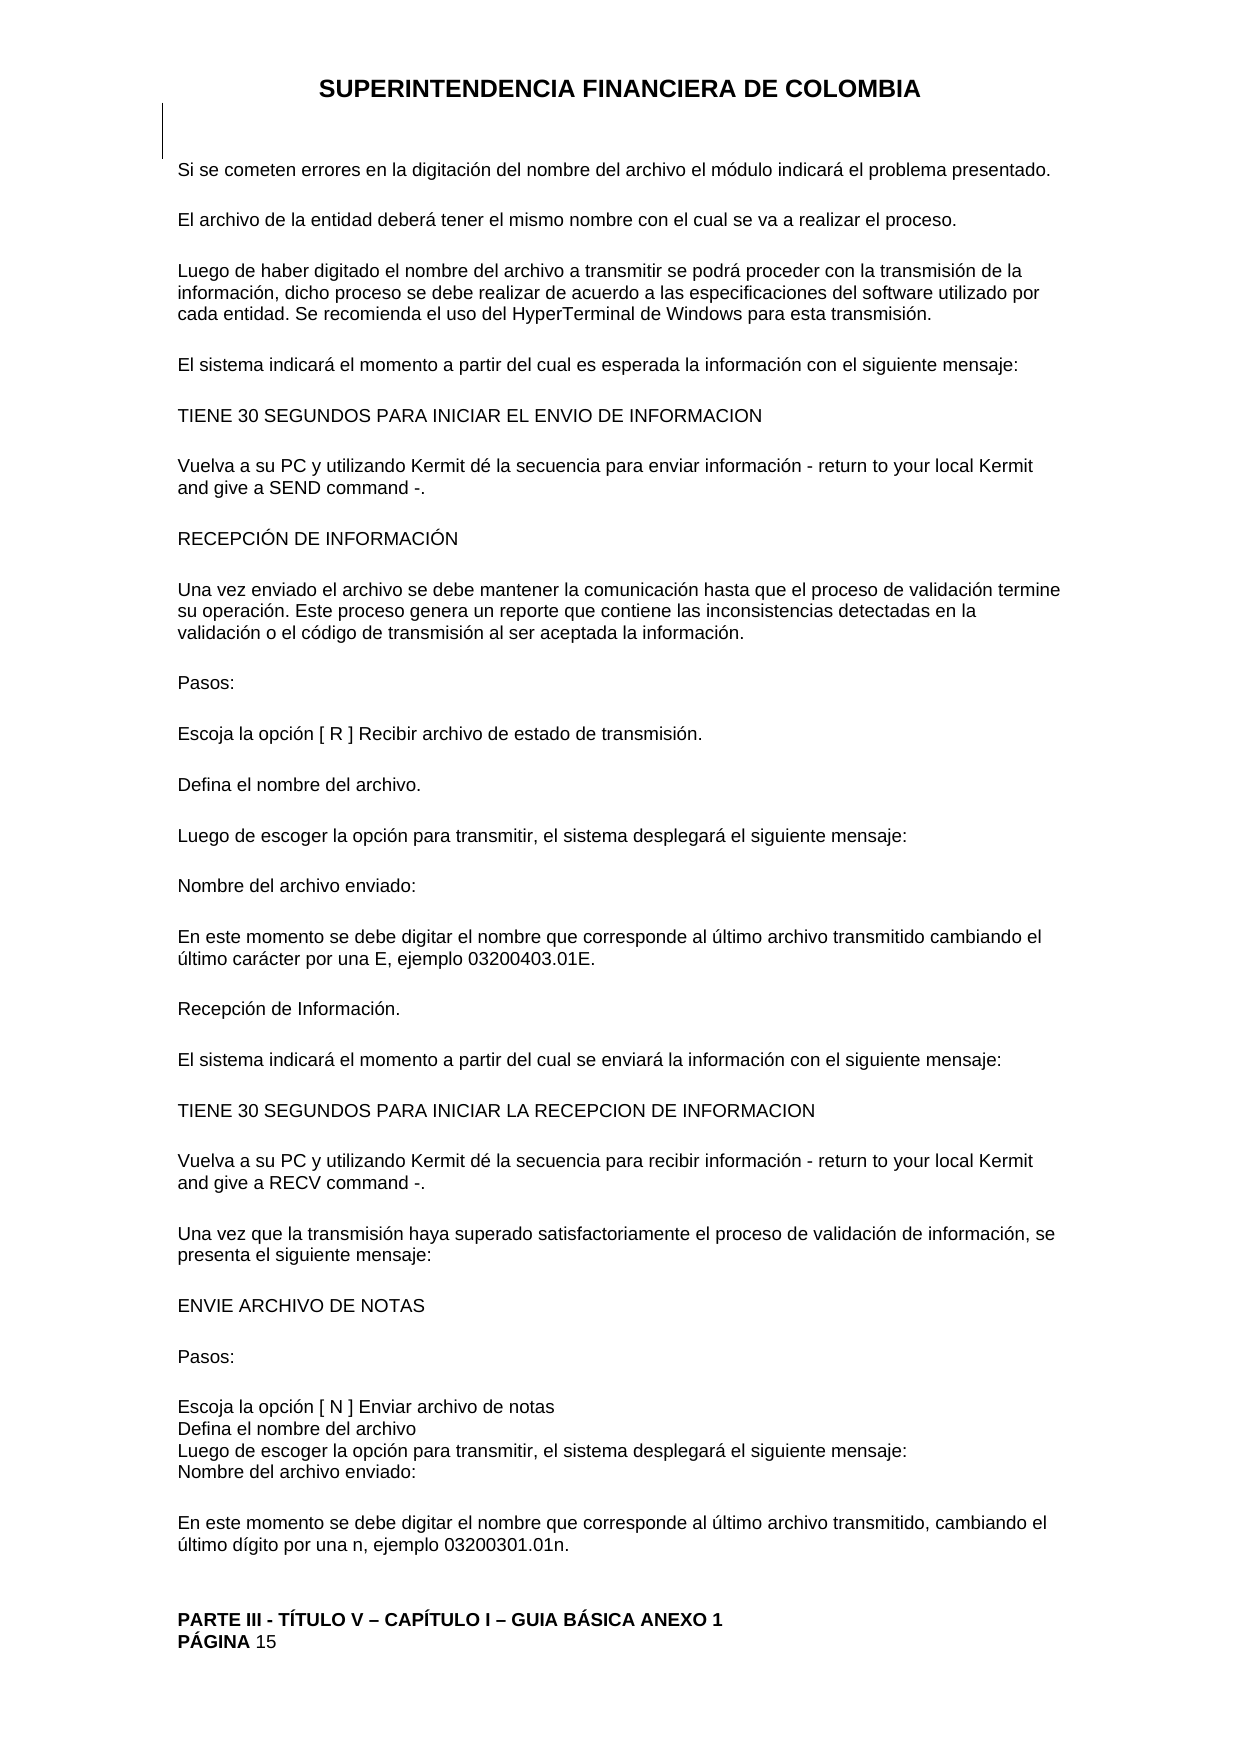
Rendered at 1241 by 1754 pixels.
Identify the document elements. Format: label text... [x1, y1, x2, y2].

text En este momento se debe digitar el nombre que corresponde al último archivo transmitido cambiando el último carácter por una E, ejemplo 03200403.01E. [177, 926, 1063, 969]
text El archivo de la entidad deberá tener el mismo nombre con el cual se va a realizar el proceso. [177, 209, 1063, 231]
text El sistema indicará el momento a partir del cual se enviará la información con el siguiente mensaje: [177, 1049, 1063, 1070]
text RECEPCIÓN DE INFORMACIÓN [177, 528, 1063, 549]
text Pasos: [177, 672, 1063, 694]
text Escoja la opción [ R ] Recibir archivo de estado de transmisión. [177, 723, 1063, 744]
text Nombre del archivo enviado: [177, 875, 1063, 897]
text Luego de escoger la opción para transmitir, el sistema desplegará el siguiente mensaje: [177, 824, 1063, 846]
text Una vez que la transmisión haya superado satisfactoriamente el proceso de validación de información, se presenta el siguiente mensaje: [177, 1223, 1063, 1266]
text Recepción de Información. [177, 998, 1063, 1020]
text Vuelva a su PC y utilizando Kermit dé la secuencia para enviar información - return to your local Kermit and give a SEND command -. [177, 455, 1063, 498]
text ENVIE ARCHIVO DE NOTAS [177, 1295, 1063, 1316]
text Defina el nombre del archivo. [177, 774, 1063, 795]
text Pasos: [177, 1346, 1063, 1367]
text Escoja la opción [ N ] Enviar archivo de notas Defina el nombre del archivo Luego de escoger la opción para transmitir, el sistema desplegará el siguiente mensaje: Nombre del archivo enviado: [177, 1396, 1063, 1483]
text En este momento se debe digitar el nombre que corresponde al último archivo transmitido, cambiando el último dígito por una n, ejemplo 03200301.01n. [177, 1512, 1063, 1555]
text TIENE 30 SEGUNDOS PARA INICIAR EL ENVIO DE INFORMACION [177, 404, 1063, 426]
text Una vez enviado el archivo se debe mantener la comunicación hasta que el proceso de validación termine su operación. Este proceso genera un reporte que contiene las inconsistencias detectadas en la validación o el código de transmisión al ser aceptada la información. [177, 578, 1063, 643]
text TIENE 30 SEGUNDOS PARA INICIAR LA RECEPCION DE INFORMACION [177, 1099, 1063, 1121]
text El sistema indicará el momento a partir del cual es esperada la información con el siguiente mensaje: [177, 354, 1063, 375]
text Luego de haber digitado el nombre del archivo a transmitir se podrá proceder con la transmisión de la información, dicho proceso se debe realizar de acuerdo a las especificaciones del software utilizado por cada entidad. Se recomienda el uso del HyperTerminal de Windows para esta transmisión. [177, 260, 1063, 325]
text Vuelva a su PC y utilizando Kermit dé la secuencia para recibir información - return to your local Kermit and give a RECV command -. [177, 1150, 1063, 1193]
text Si se cometen errores en la digitación del nombre del archivo el módulo indicará el problema presentado. [177, 158, 1063, 180]
